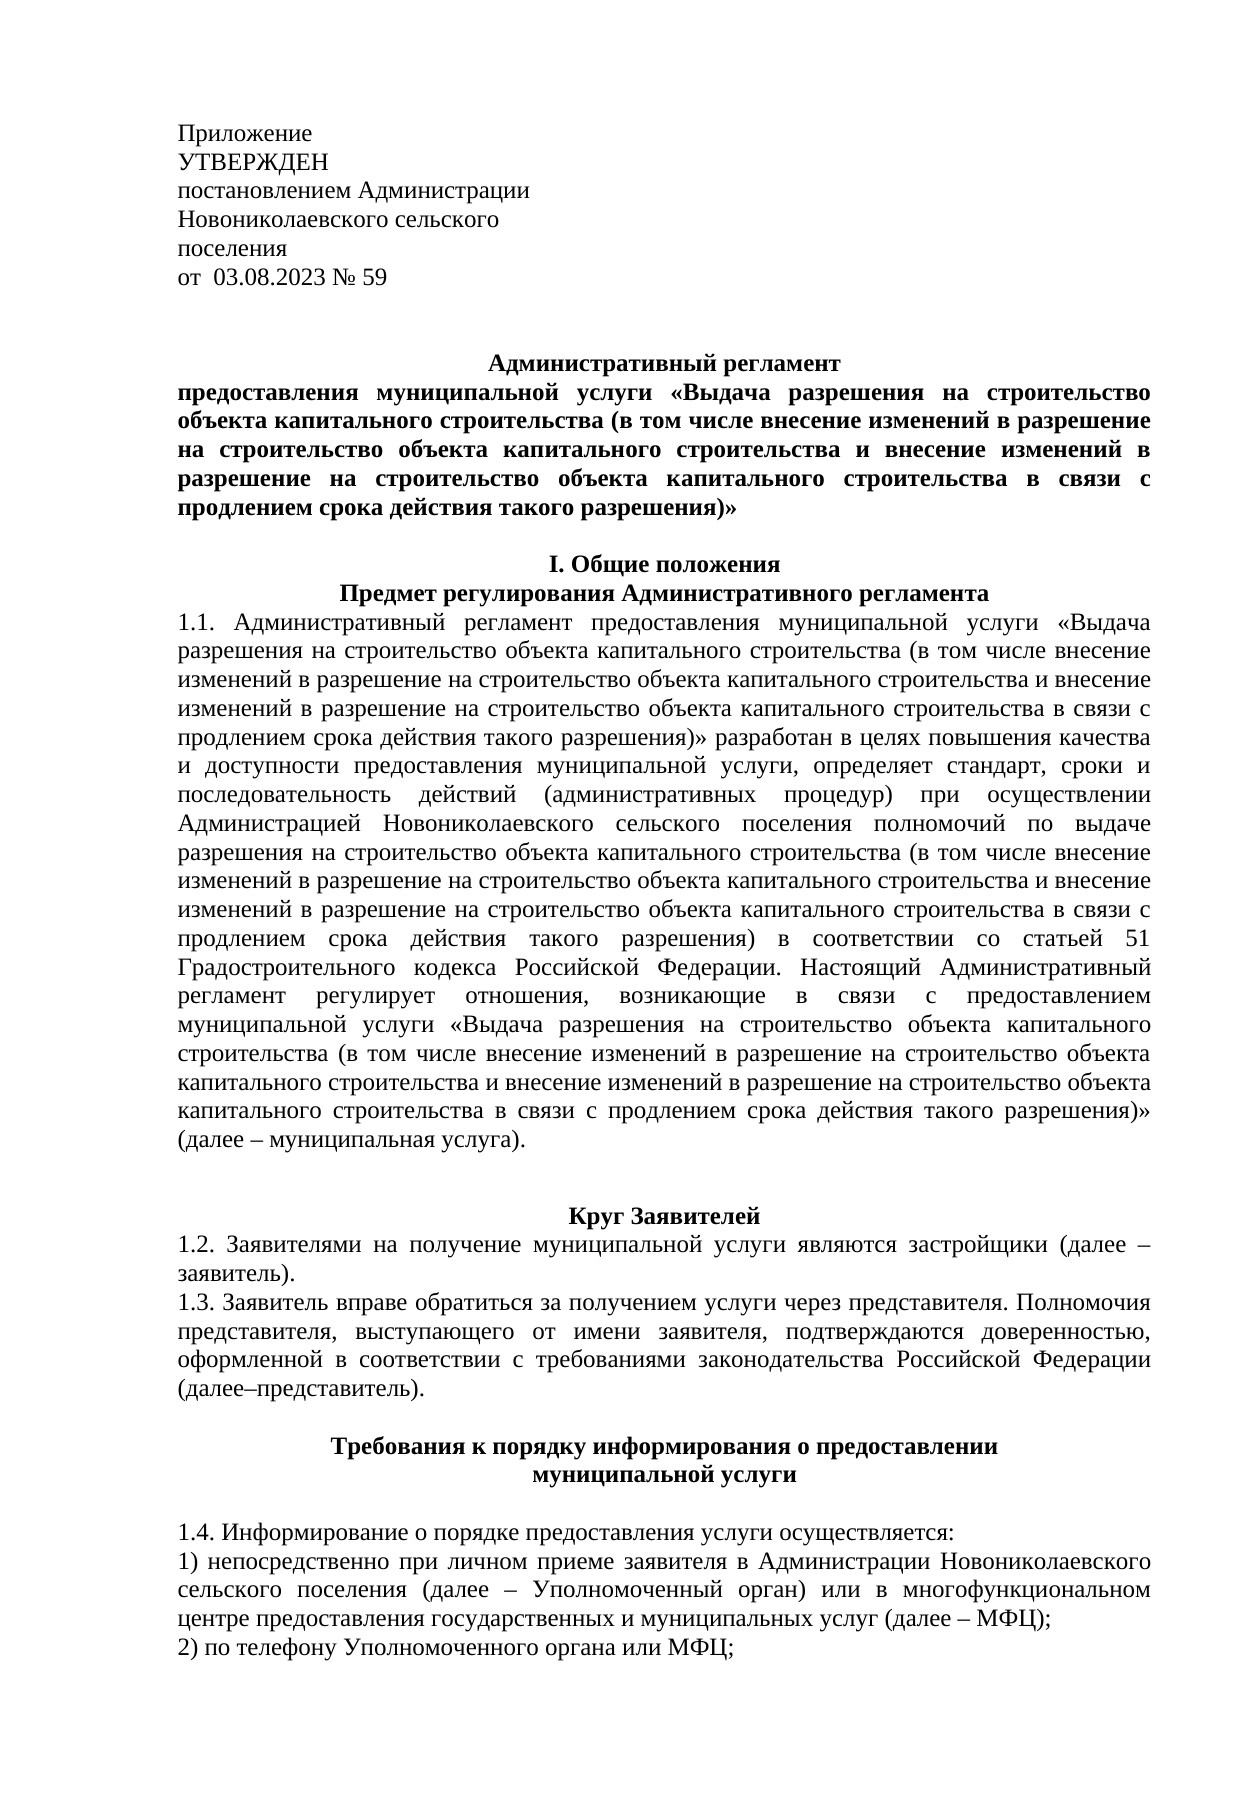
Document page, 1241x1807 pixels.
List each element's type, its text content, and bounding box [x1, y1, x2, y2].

text Предмет регулирования Административного регламента [177, 578, 1152, 607]
text Требования к порядку информирования о предоставлении [177, 1431, 1152, 1459]
text Круг Заявителей [177, 1201, 1152, 1229]
text 1.4. Информирование о порядке предоставления услуги осуществляется: [177, 1517, 1152, 1546]
text I. Общие положения [177, 549, 1152, 578]
text 2) по телефону Уполномоченного органа или МФЦ; [177, 1632, 1152, 1661]
text от 03.08.2023 № 59 [177, 262, 1152, 291]
text Административный регламент [177, 348, 1152, 377]
text 1) непосредственно при личном приеме заявителя в Администрации Новониколаевского сельского поселения (далее – Уполномоченный орган) или в многофункциональном центре предоставления государственных и муниципальных услуг (далее – МФЦ); [177, 1546, 1152, 1632]
text 1.1. Административный регламент предоставления муниципальной услуги «Выдача разрешения на строительство объекта капитального строительства (в том числе внесение изменений в разрешение на строительство объекта капитального строительства и внесение изменений в разрешение на строительство объекта капитального строительства в связи с продлением срока действия такого разрешения)» разработан в целях повышения качества и доступности предоставления муниципальной услуги, определяет стандарт, сроки и последовательность действий (административных процедур) при осуществлении Администрацией Новониколаевского сельского поселения полномочий по выдаче разрешения на строительство объекта капитального строительства (в том числе внесение изменений в разрешение на строительство объекта капитального строительства и внесение изменений в разрешение на строительство объекта капитального строительства в связи с продлением срока действия такого разрешения) в соответствии со статьей 51 Градостроительного кодекса Российской Федерации. Настоящий Административный регламент регулирует отношения, возникающие в связи с предоставлением муниципальной услуги «Выдача разрешения на строительство объекта капитального строительства (в том числе внесение изменений в разрешение на строительство объекта капитального строительства и внесение изменений в разрешение на строительство объекта капитального строительства в связи с продлением срока действия такого разрешения)» (далее – муниципальная услуга). [177, 607, 1152, 1153]
text поселения [177, 233, 1152, 262]
text 1.2. Заявителями на получение муниципальной услуги являются застройщики (далее – заявитель). [177, 1229, 1152, 1287]
text муниципальной услуги [177, 1459, 1152, 1488]
text Приложение [177, 118, 1152, 147]
text 1.3. Заявитель вправе обратиться за получением услуги через представителя. Полномочия представителя, выступающего от имени заявителя, подтверждаются доверенностью, оформленной в соответствии с требованиями законодательства Российской Федерации (далее–представитель). [177, 1287, 1152, 1402]
text Новониколаевского сельского [177, 204, 1152, 233]
text постановлением Администрации [177, 176, 1152, 204]
text УТВЕРЖДЕН [177, 147, 1152, 176]
text предоставления муниципальной услуги «Выдача разрешения на строительство объекта капитального строительства (в том числе внесение изменений в разрешение на строительство объекта капитального строительства и внесение изменений в разрешение на строительство объекта капитального строительства в связи с продлением срока действия такого разрешения)» [177, 377, 1152, 521]
